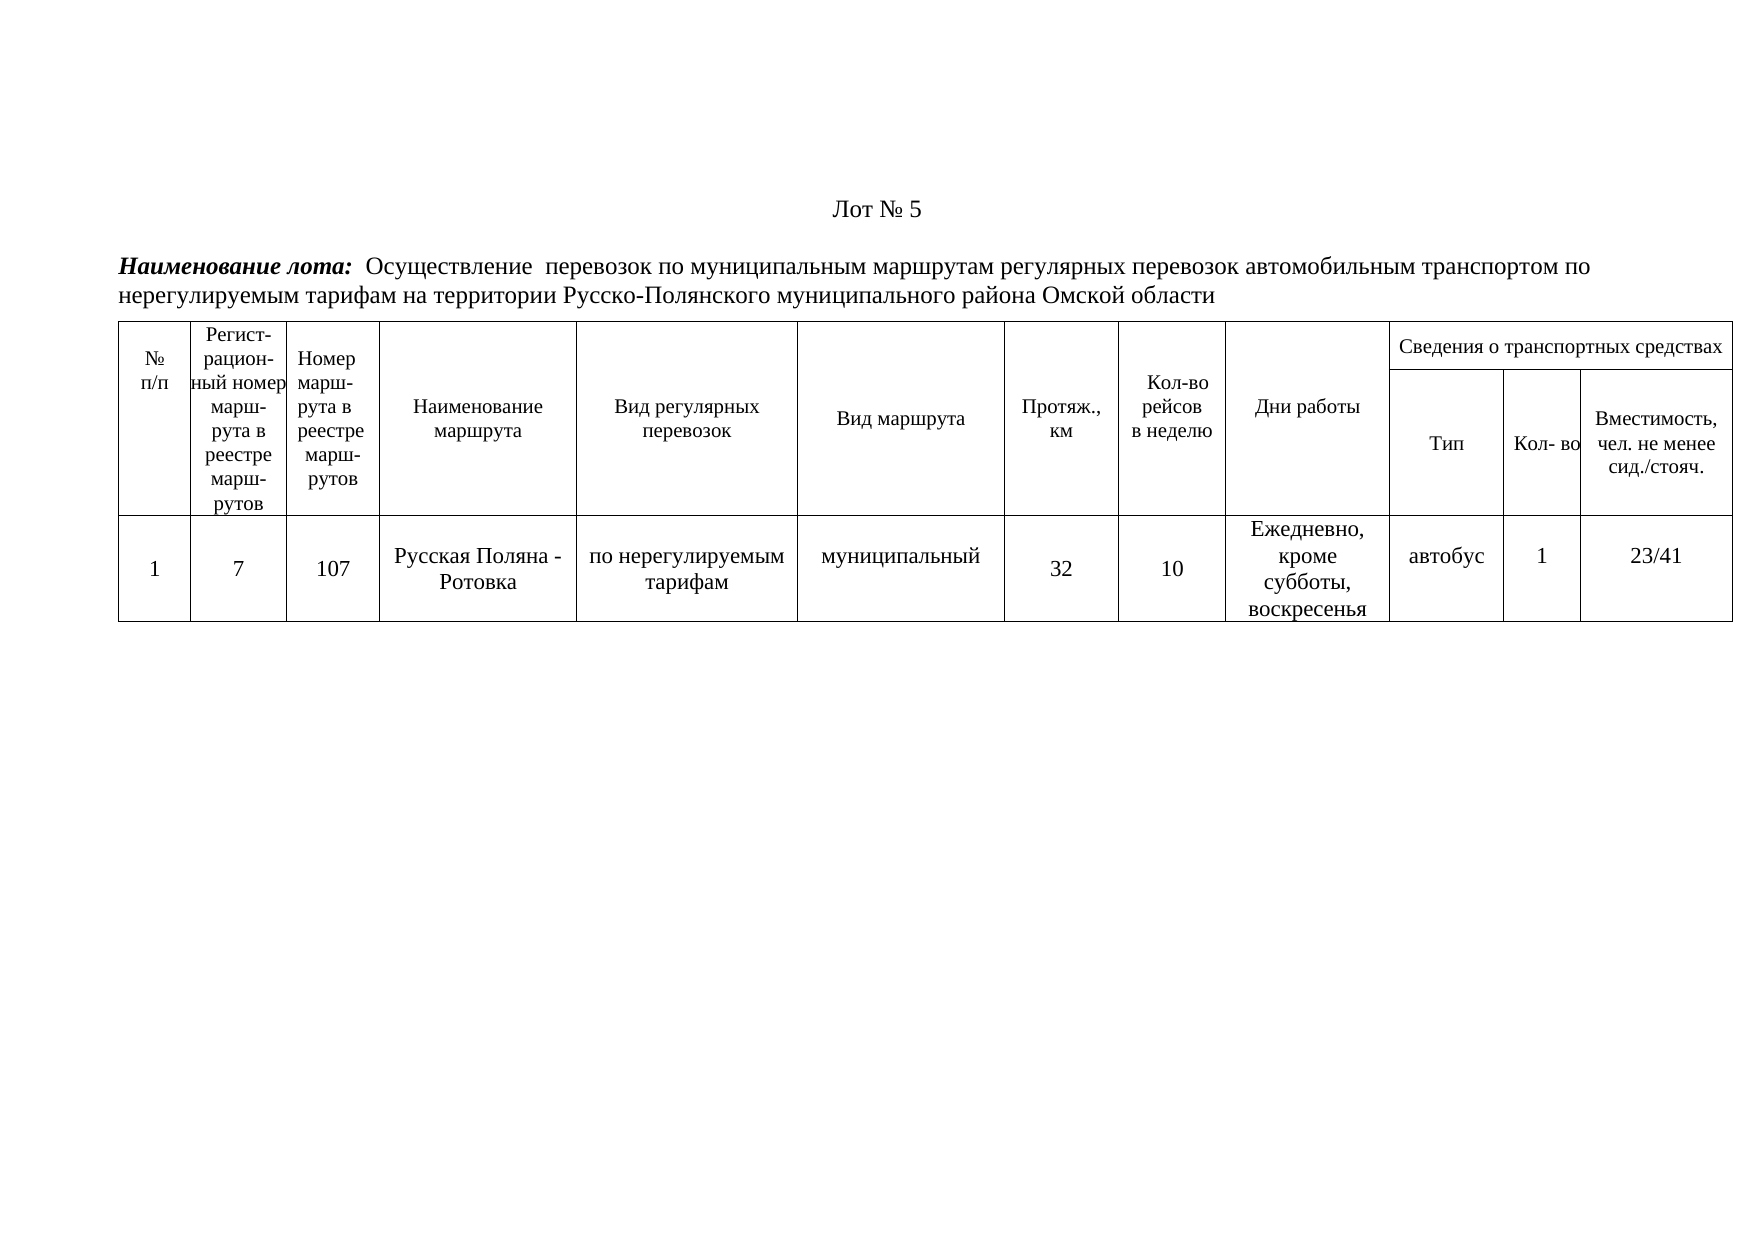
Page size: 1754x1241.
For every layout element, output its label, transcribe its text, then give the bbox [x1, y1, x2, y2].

table_cell Тип [1390, 370, 1503, 514]
table_cell 23/41 [1581, 516, 1732, 621]
table_header Наименование маршрута [380, 322, 576, 514]
table_header Сведения о транспортных средствах [1390, 322, 1732, 369]
table_header № п/п [119, 322, 190, 514]
table_header Кол-во рейсов в неделю [1119, 322, 1225, 394]
table_cell 10 [1119, 516, 1225, 621]
table_header Кол-во рейсов в неделю [1119, 418, 1225, 514]
table_cell 107 [287, 516, 379, 621]
text Наименование лота: Осуществление перевозок по муниципальным маршрутам регулярных перевозок автомобильным транспортом по нерегулируемым тарифам на территории Русско-Полянского муниципального района Омской области [118, 251, 1636, 309]
table_header Регист-рацион-ный номер марш- рута в реестре марш- рутов [191, 322, 286, 514]
table_cell муниципальный [798, 516, 1004, 621]
table_cell 7 [191, 516, 286, 621]
table_cell Ежедневно, кроме субботы, воскресенья [1226, 516, 1389, 621]
table_header Вид регулярных перевозок [577, 322, 797, 514]
table_header Дни работы [1226, 322, 1389, 514]
text Лот № 5 [118, 194, 1636, 223]
table_header Вид маршрута [798, 322, 1004, 514]
table_cell Вместимость, чел. не менее сид./стояч. [1581, 370, 1732, 514]
table_cell 1 [1504, 516, 1580, 621]
table_cell 32 [1005, 516, 1118, 621]
table_cell Кол- во [1504, 370, 1580, 514]
table_cell автобус [1390, 516, 1503, 621]
table_cell Русская Поляна - Ротовка [380, 516, 576, 621]
table_cell по нерегулируемым тарифам [577, 516, 797, 621]
table_cell 1 [119, 516, 190, 621]
table_header Номер марш-рута в реестре марш-рутов [287, 322, 379, 514]
table_header Протяж., км [1005, 322, 1118, 514]
